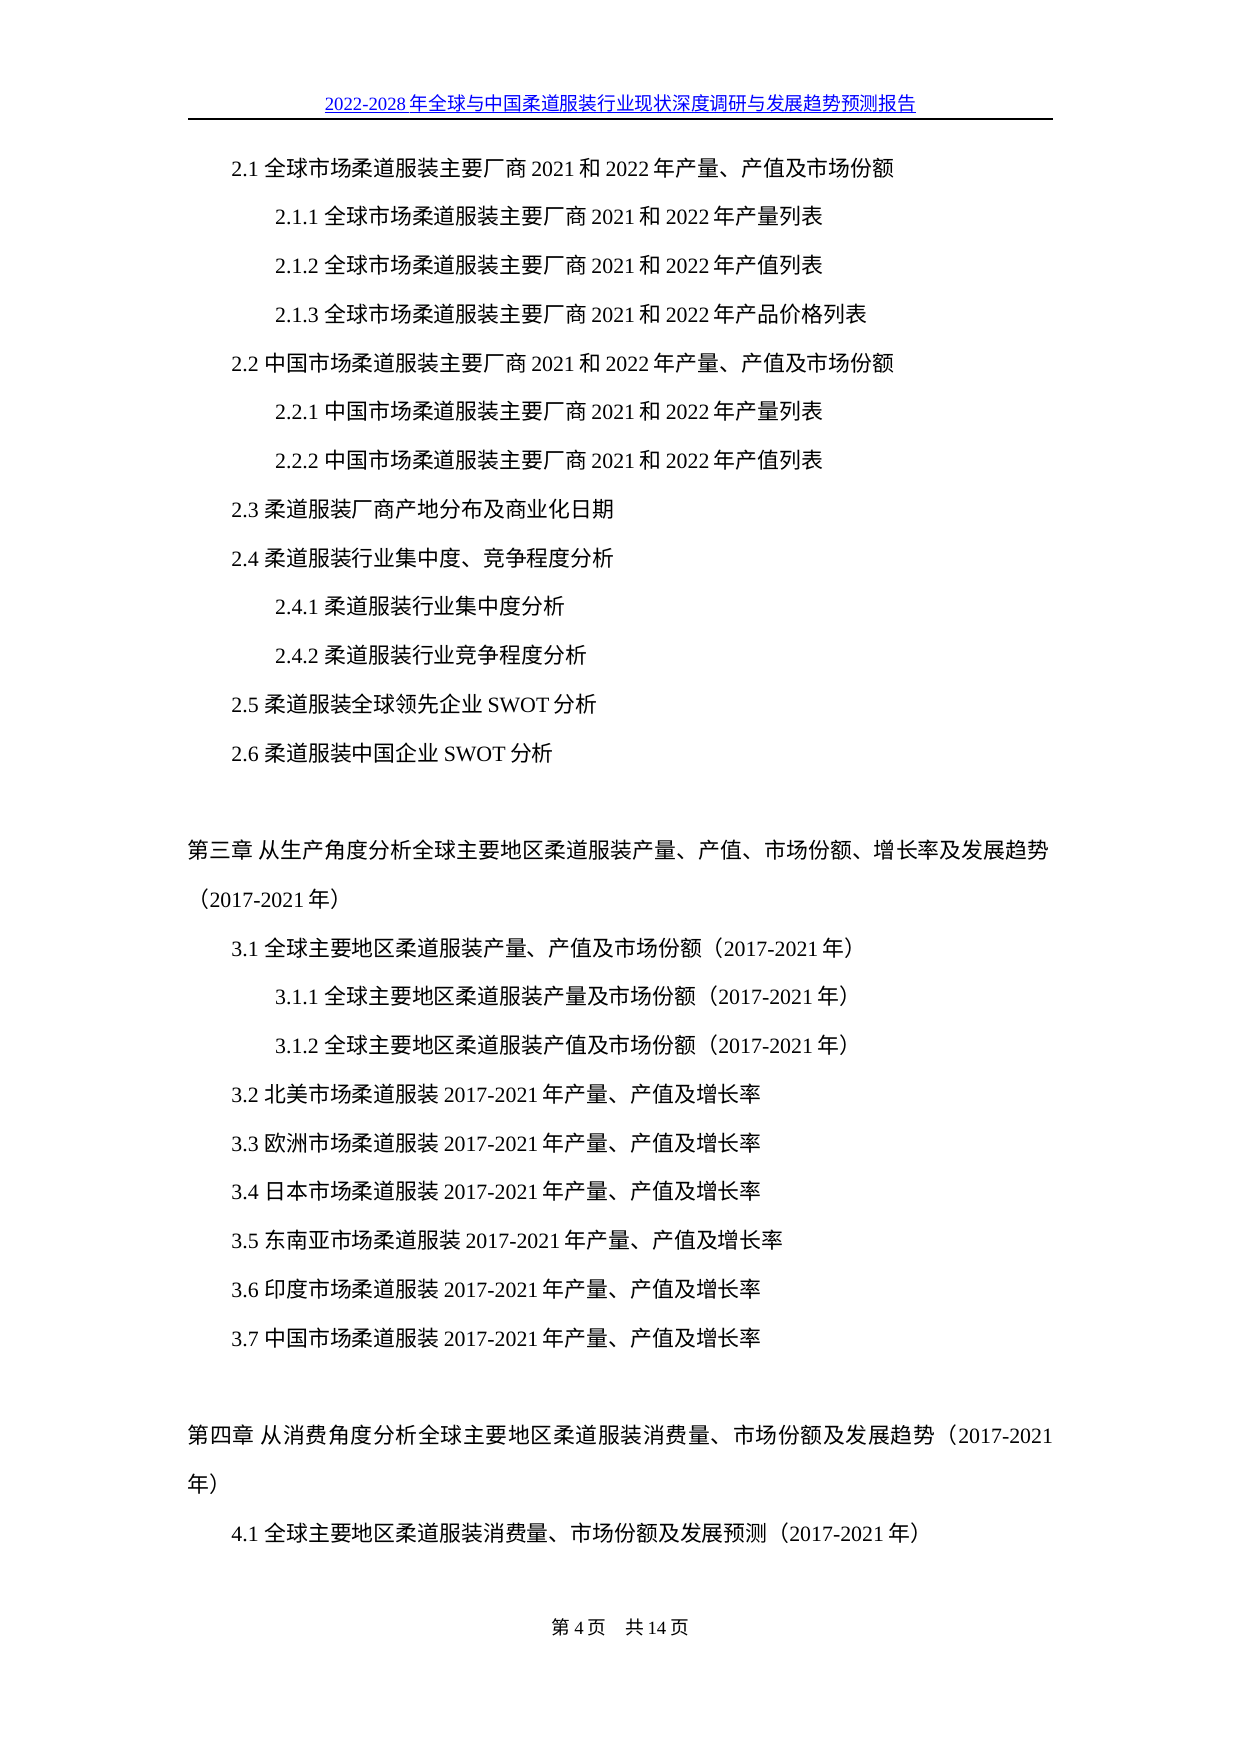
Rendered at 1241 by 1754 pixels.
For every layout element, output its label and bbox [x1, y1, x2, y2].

text [187, 150, 1053, 1548]
